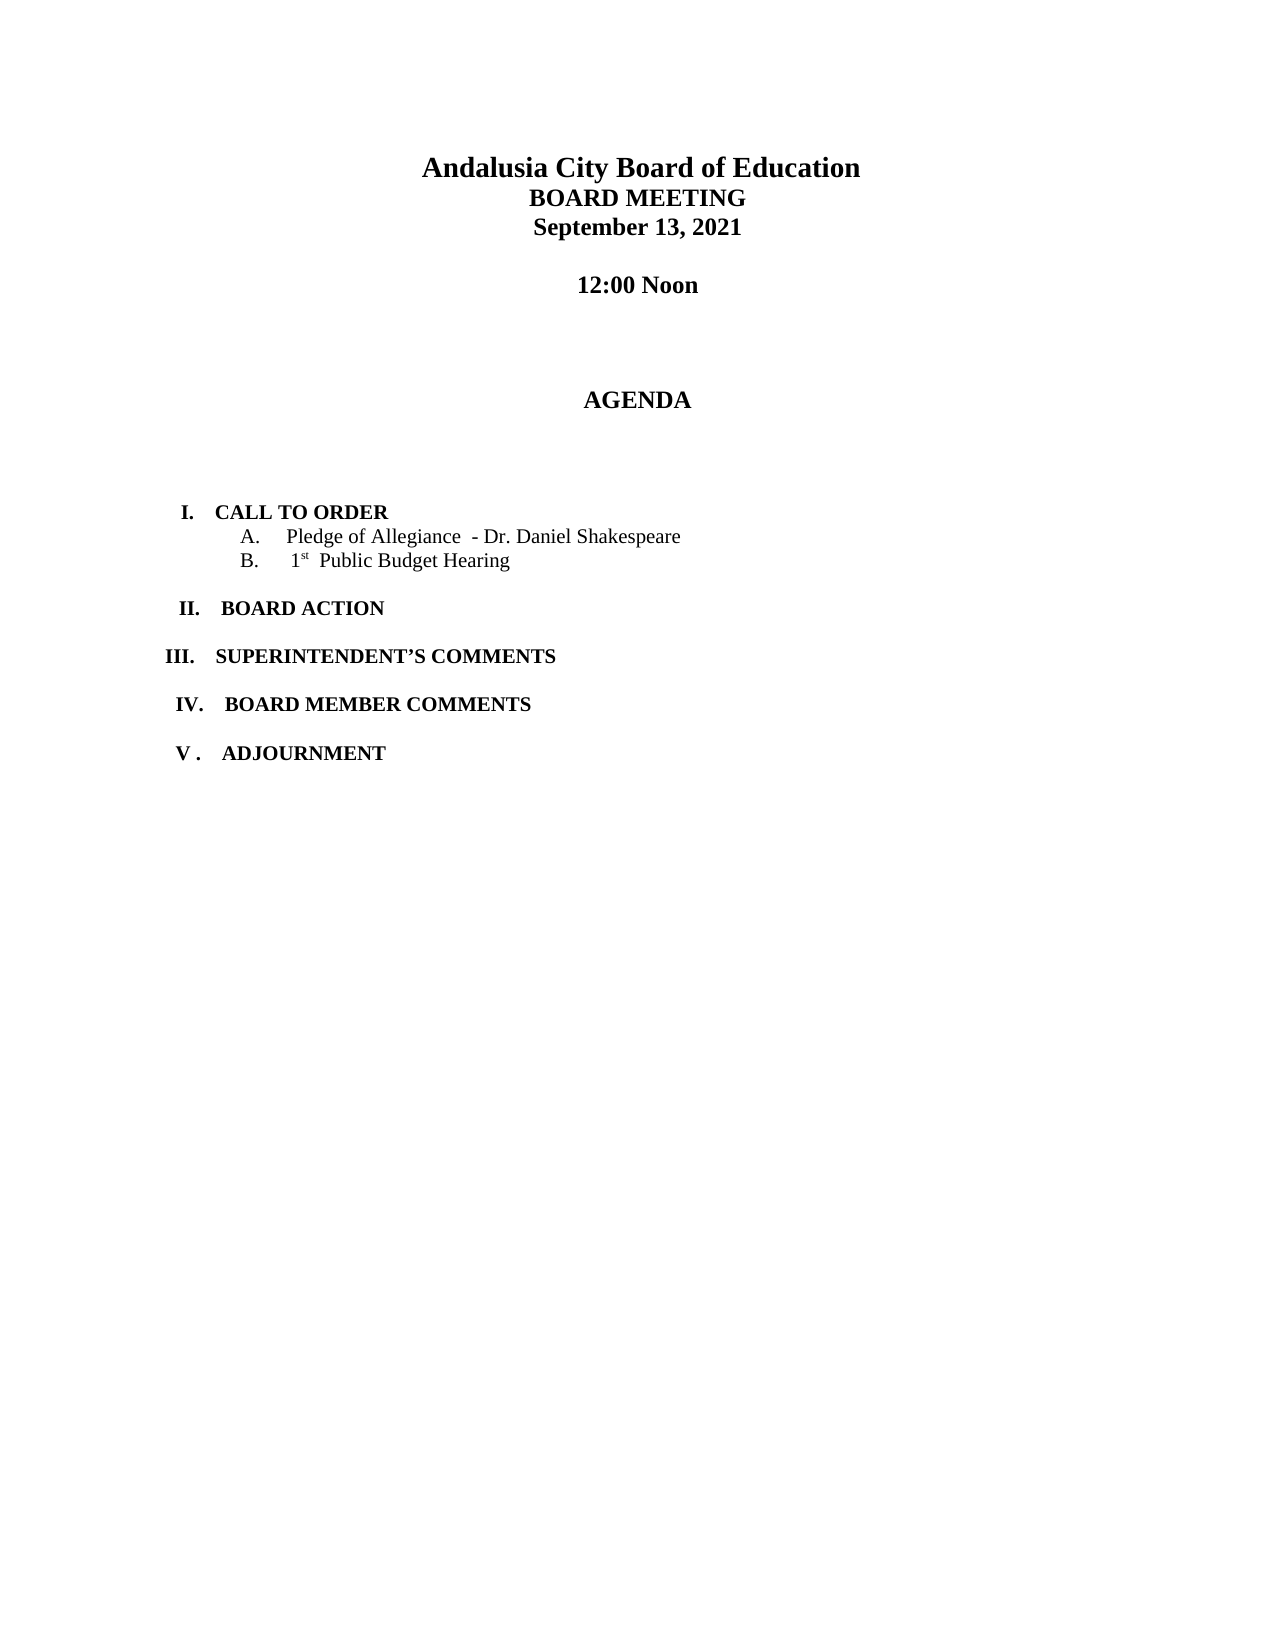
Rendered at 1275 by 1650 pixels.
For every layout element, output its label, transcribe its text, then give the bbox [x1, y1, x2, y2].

text Andalusia City Board of Education [90, 150, 1185, 183]
text 12:00 Noon [90, 270, 1185, 298]
text B. 1st Public Budget Hearing [90, 548, 1185, 572]
text September 13, 2021 [90, 212, 1185, 241]
text II. BOARD ACTION [90, 596, 1185, 620]
text III. SUPERINTENDENT’S COMMENTS [165, 644, 1185, 668]
text BOARD MEETING [90, 183, 1185, 212]
text I. CALL TO ORDER [90, 500, 1185, 524]
text V . ADJOURNMENT [90, 740, 1185, 764]
text IV. BOARD MEMBER COMMENTS [90, 692, 1185, 716]
text AGENDA [90, 385, 1185, 413]
text A. Pledge of Allegiance - Dr. Daniel Shakespeare [90, 524, 1185, 548]
